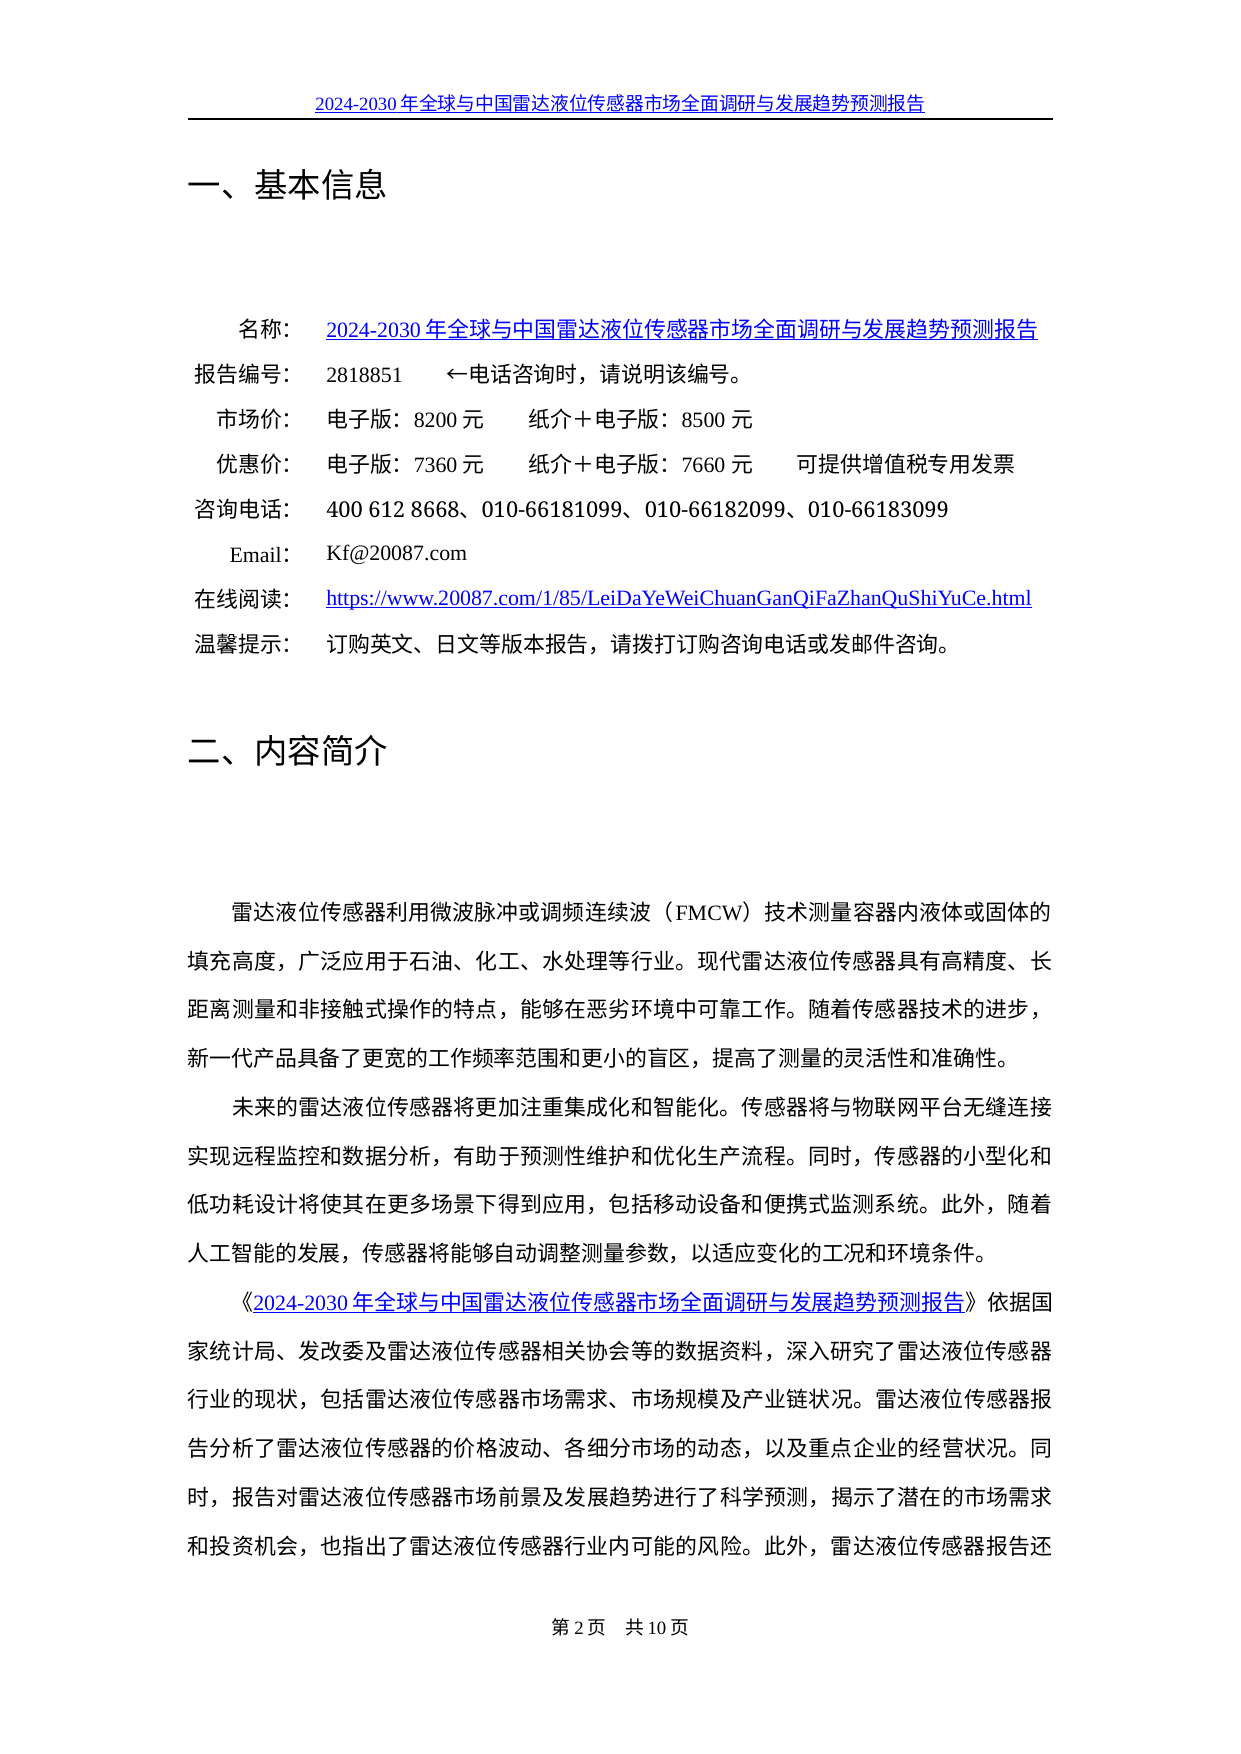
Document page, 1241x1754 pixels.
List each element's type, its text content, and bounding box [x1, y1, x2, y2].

table_cell Kf@20087.com [315, 537, 1073, 582]
title 二、内容简介 [187, 717, 1053, 782]
table_cell 订购英文、日文等版本报告，请拨打订购咨询电话或发邮件咨询。 [315, 627, 1073, 672]
table_cell 在线阅读： [167, 582, 315, 627]
table_cell [315, 582, 1073, 627]
table_cell 咨询电话： [167, 492, 315, 537]
table_cell 400 612 8668、010-66181099、010-66182099、010-66183099 [315, 492, 1073, 537]
table_cell 电子版：7360 元 纸介＋电子版：7660 元 可提供增值税专用发票 [315, 447, 1073, 492]
table_cell 温馨提示： [167, 627, 315, 672]
table_cell 市场价： [167, 402, 315, 447]
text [187, 894, 1053, 1561]
table_cell 电子版：8200 元 纸介＋电子版：8500 元 [315, 402, 1073, 447]
table_header 2024-2030年全球与中国雷达液位传感器市场全面调研与发展趋势预测报告 [315, 312, 1073, 357]
table_header 名称： [167, 312, 315, 357]
title 一、基本信息 [187, 150, 1053, 215]
table_cell 2818851 ←电话咨询时，请说明该编号。 [315, 357, 1073, 402]
table_cell Email： [167, 537, 315, 582]
table_cell 优惠价： [167, 447, 315, 492]
table_cell 报告编号： [167, 357, 315, 402]
